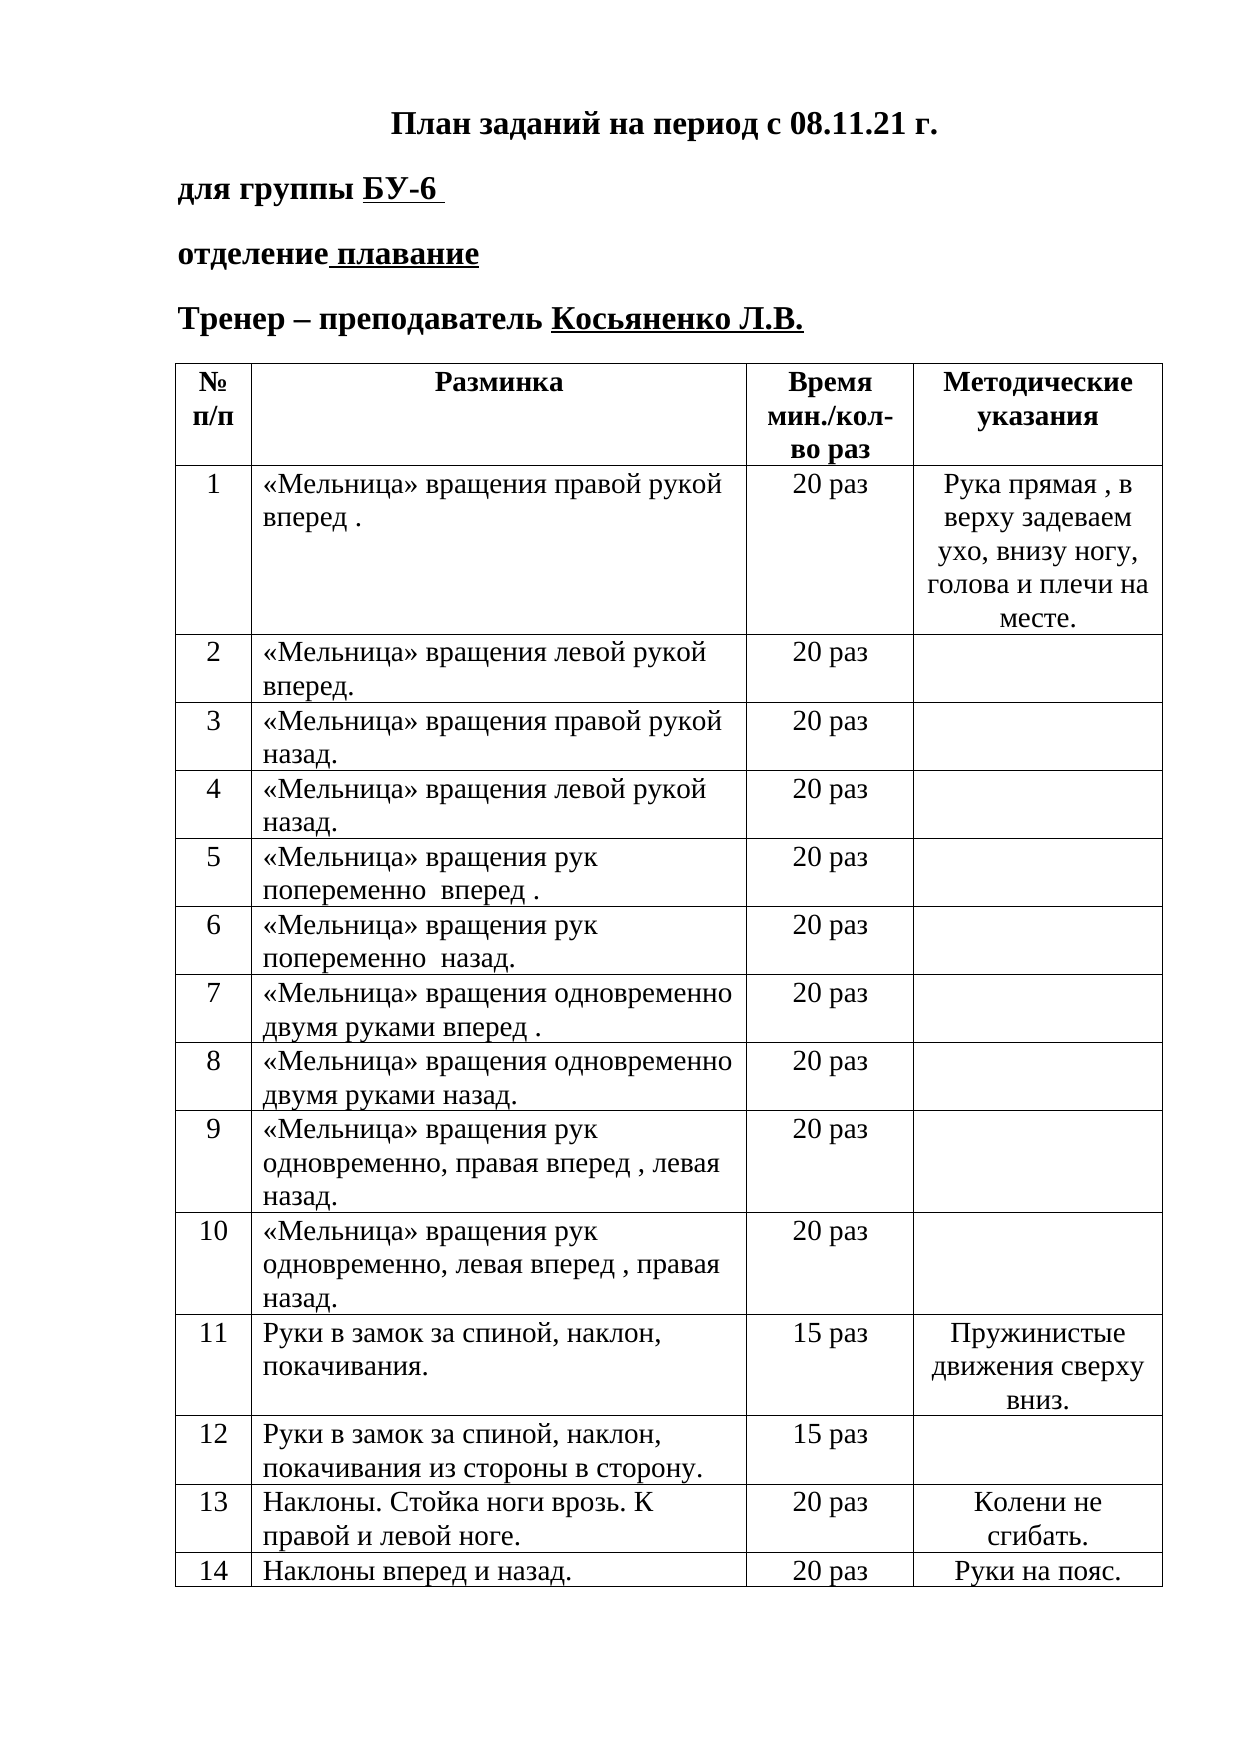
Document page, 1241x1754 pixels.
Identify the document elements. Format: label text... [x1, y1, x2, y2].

table_cell Колени не сгибать. [914, 1485, 1162, 1552]
table_header № п/п [176, 364, 251, 465]
table_cell 20 раз [747, 635, 913, 702]
table_cell 7 [176, 975, 251, 1042]
table_cell 8 [176, 1043, 251, 1110]
table_cell 20 раз [747, 975, 913, 1042]
table_cell 20 раз [747, 771, 913, 838]
table_cell [914, 1111, 1162, 1212]
table_cell «Мельница» вращения рук одновременно, правая вперед , левая назад. [252, 1111, 746, 1212]
table_cell [914, 975, 1162, 1042]
table_cell [914, 1043, 1162, 1110]
table_cell 10 [176, 1213, 251, 1314]
table_cell 12 [176, 1416, 251, 1483]
text Тренер – преподаватель Косьяненко Л.В. [177, 298, 1152, 336]
table_cell 20 раз [747, 1111, 913, 1212]
table_cell 5 [176, 839, 251, 906]
table_cell 3 [176, 703, 251, 770]
table_header Разминка [252, 364, 746, 465]
table_cell «Мельница» вращения одновременно двумя руками вперед . [252, 975, 746, 1042]
table_cell 2 [176, 635, 251, 702]
table_cell Пружинистые движения сверху вниз. [914, 1315, 1162, 1415]
table_cell Рука прямая , в верху задеваем ухо, внизу ногу, голова и плечи на месте. [914, 466, 1162, 633]
table_cell [914, 907, 1162, 974]
table_cell Наклоны вперед и назад. [252, 1553, 746, 1586]
table_cell 11 [176, 1315, 251, 1415]
table_cell 9 [176, 1111, 251, 1212]
table_cell Руки в замок за спиной, наклон, покачивания из стороны в сторону. [252, 1416, 746, 1483]
table_cell 1 [176, 466, 251, 633]
table_cell 20 раз [747, 1043, 913, 1110]
table_cell Руки в замок за спиной, наклон, покачивания. [252, 1315, 746, 1415]
table_cell 20 раз [747, 1553, 913, 1586]
table_cell 20 раз [747, 1485, 913, 1552]
table_cell 14 [176, 1553, 251, 1586]
table_cell 20 раз [747, 907, 913, 974]
table_cell 15 раз [747, 1315, 913, 1415]
table_cell «Мельница» вращения правой рукой назад. [252, 703, 746, 770]
table_cell 13 [176, 1485, 251, 1552]
table_cell «Мельница» вращения левой рукой назад. [252, 771, 746, 838]
table_cell [914, 1213, 1162, 1314]
table_cell 20 раз [747, 703, 913, 770]
table_cell 20 раз [747, 839, 913, 906]
table_cell [914, 771, 1162, 838]
table_cell «Мельница» вращения рук попеременно вперед . [252, 839, 746, 906]
table_cell 6 [176, 907, 251, 974]
table_cell [914, 1416, 1162, 1483]
table_header Методические указания [914, 364, 1162, 465]
table_cell Руки на пояс. [914, 1553, 1162, 1586]
table_cell «Мельница» вращения рук одновременно, левая вперед , правая назад. [252, 1213, 746, 1314]
table_header Время мин./кол-во раз [747, 364, 913, 465]
text отделение плавание [177, 233, 1152, 272]
table_cell 15 раз [747, 1416, 913, 1483]
table_cell Наклоны. Стойка ноги врозь. К правой и левой ноге. [252, 1485, 746, 1552]
table_cell 4 [176, 771, 251, 838]
text для группы БУ-6 [177, 168, 1152, 207]
table_cell [914, 703, 1162, 770]
table_cell «Мельница» вращения левой рукой вперед. [252, 635, 746, 702]
table_cell «Мельница» вращения правой рукой вперед . [252, 466, 746, 633]
text План заданий на период с 08.11.21 г. [177, 103, 1152, 142]
table_cell [914, 635, 1162, 702]
table_cell «Мельница» вращения рук попеременно назад. [252, 907, 746, 974]
table_cell «Мельница» вращения одновременно двумя руками назад. [252, 1043, 746, 1110]
table_cell 20 раз [747, 1213, 913, 1314]
table_cell [914, 839, 1162, 906]
table_cell 20 раз [747, 466, 913, 633]
